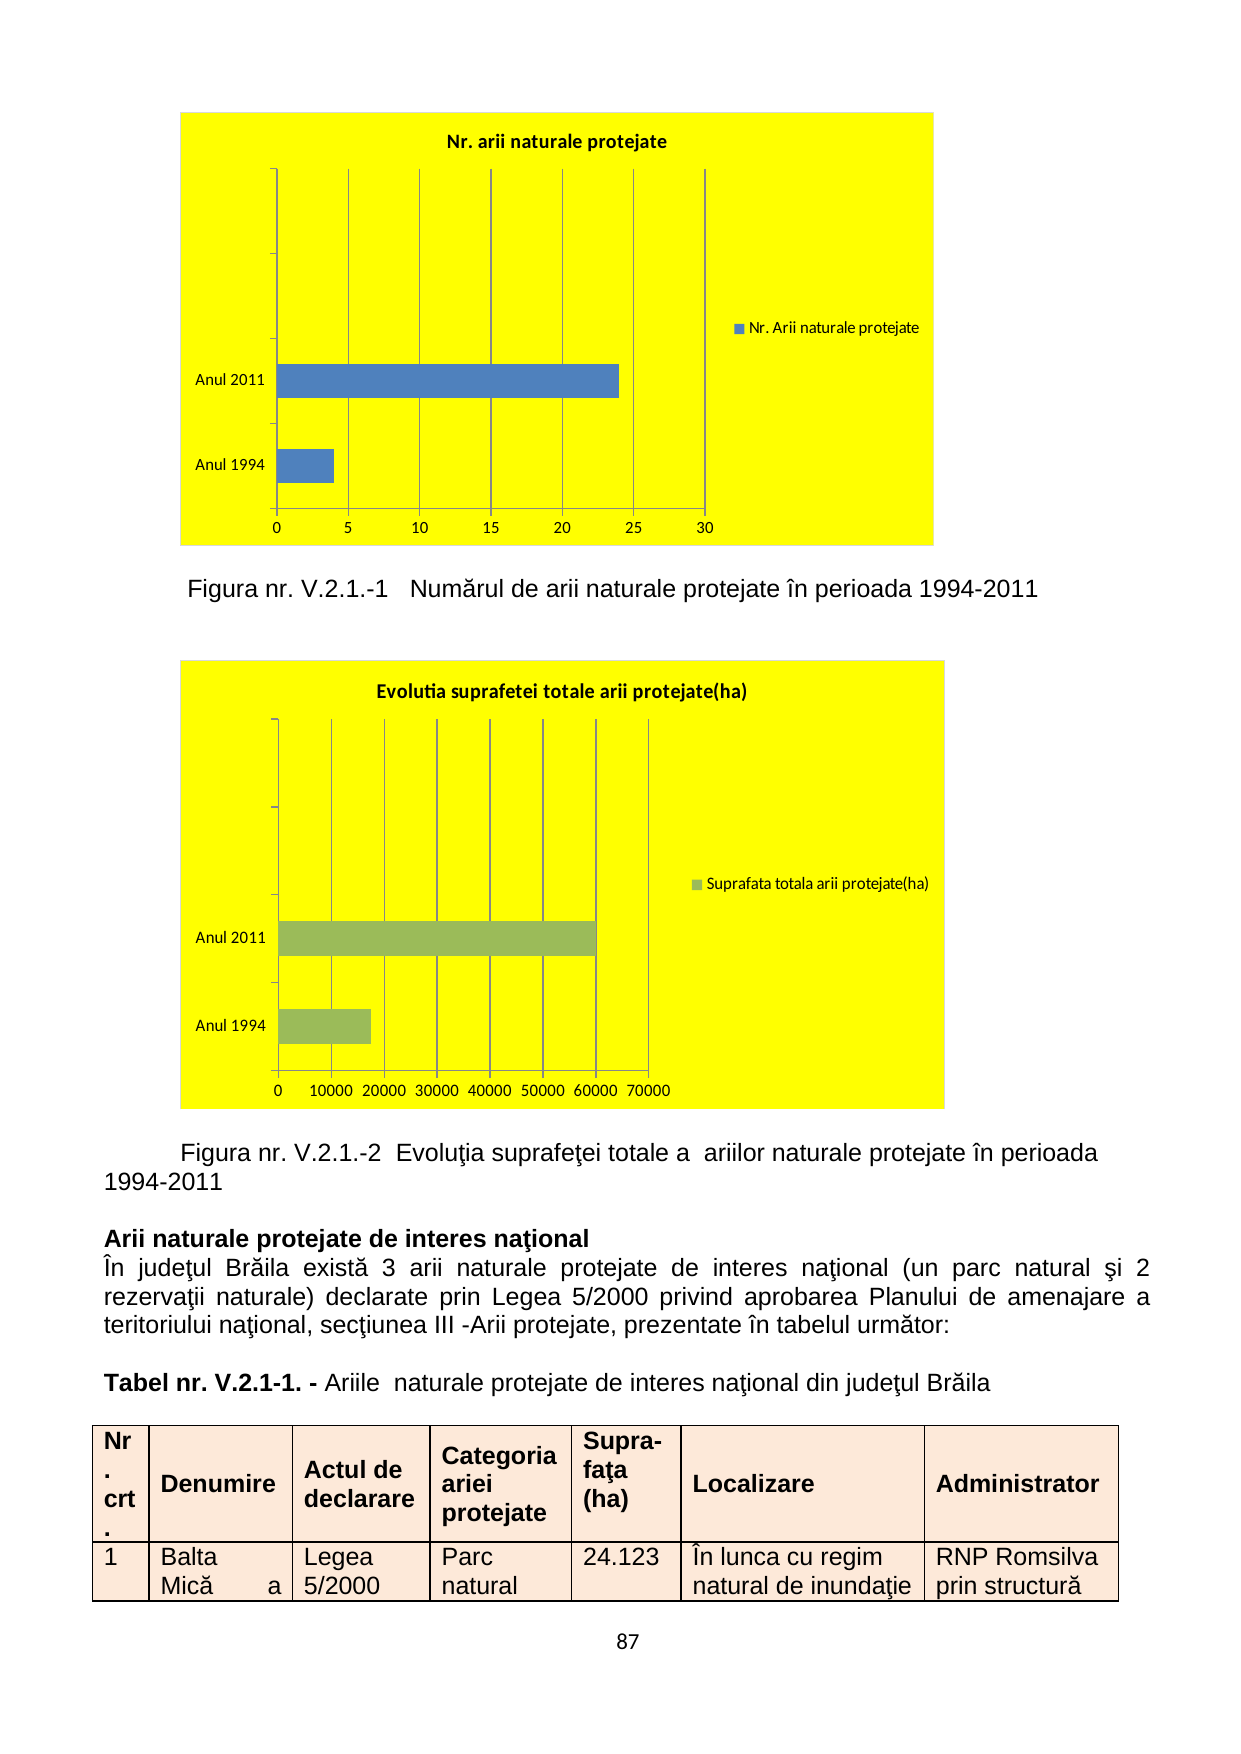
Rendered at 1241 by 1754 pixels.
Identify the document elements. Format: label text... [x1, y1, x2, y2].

text Figura nr. V.2.1.-1 Numărul de arii naturale protejate în perioada 1994-2011 [103, 574, 1152, 603]
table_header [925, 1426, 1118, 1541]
text În judeţul Brăila există 3 arii naturale protejate de interes naţional (un parc natural şi 2 rezervaţii naturale) declarate prin Legea 5/2000 privind aprobarea Planului de amenajare a teritoriului naţional, secţiunea III -Arii protejate, prezentate în tabelul următor: [103, 1253, 1152, 1339]
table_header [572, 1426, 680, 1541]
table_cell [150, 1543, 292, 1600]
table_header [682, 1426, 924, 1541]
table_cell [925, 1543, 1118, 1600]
text Arii naturale protejate de interes naţional [103, 1224, 1152, 1253]
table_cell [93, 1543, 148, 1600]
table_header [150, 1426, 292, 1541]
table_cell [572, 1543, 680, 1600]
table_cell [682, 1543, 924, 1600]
text Figura nr. V.2.1.-2 Evoluţia suprafeţei totale a ariilor naturale protejate în perioada 1994-2011 [103, 1138, 1152, 1195]
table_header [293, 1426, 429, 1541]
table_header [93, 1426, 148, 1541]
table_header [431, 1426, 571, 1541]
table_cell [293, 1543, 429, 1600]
subtitle Tabel nr. V.2.1-1. - Ariile naturale protejate de interes naţional din judeţul Brăila [103, 1368, 1152, 1397]
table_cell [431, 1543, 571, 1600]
